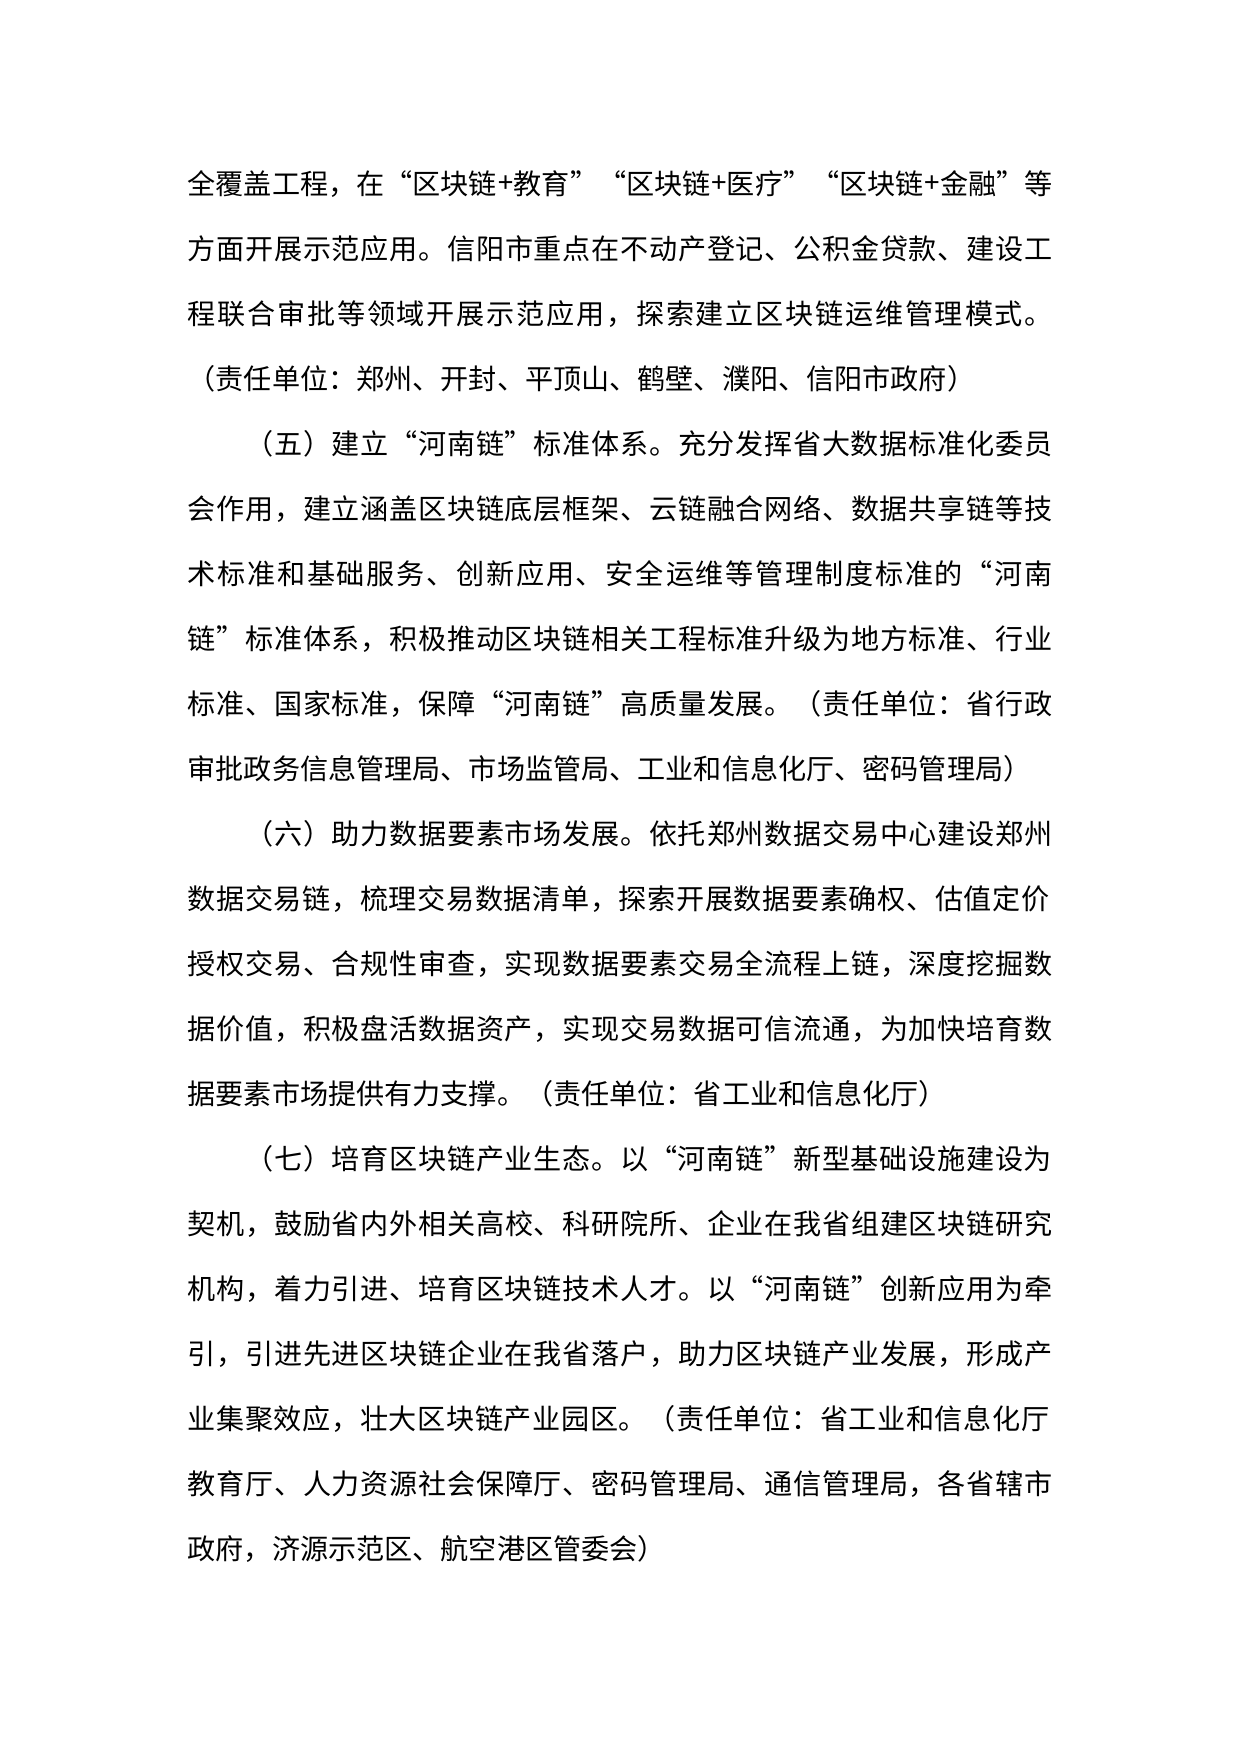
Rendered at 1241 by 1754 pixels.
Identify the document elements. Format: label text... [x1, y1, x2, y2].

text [187, 162, 1053, 422]
text （六）助力数据要素市场发展。依托郑州数据交易中心建设郑州数据交易链，梳理交易数据清单，探索开展数据要素确权、估值定价、授权交易、合规性审查，实现数据要素交易全流程上链，深度挖掘数据价值，积极盘活数据资产，实现交易数据可信流通，为加快培育数据要素市场提供有力支撑。（责任单位：省工业和信息化厅） [187, 812, 1053, 1137]
text （五）建立“河南链”标准体系。充分发挥省大数据标准化委员会作用，建立涵盖区块链底层框架、云链融合网络、数据共享链等技术标准和基础服务、创新应用、安全运维等管理制度标准的“河南链”标准体系，积极推动区块链相关工程标准升级为地方标准、行业标准、国家标准，保障“河南链”高质量发展。（责任单位：省行政审批政务信息管理局、市场监管局、工业和信息化厅、密码管理局） [187, 422, 1053, 812]
text （七）培育区块链产业生态。以“河南链”新型基础设施建设为契机，鼓励省内外相关高校、科研院所、企业在我省组建区块链研究机构，着力引进、培育区块链技术人才。以“河南链”创新应用为牵引，引进先进区块链企业在我省落户，助力区块链产业发展，形成产业集聚效应，壮大区块链产业园区。（责任单位：省工业和信息化厅、教育厅、人力资源社会保障厅、密码管理局、通信管理局，各省辖市政府，济源示范区、航空港区管委会） [187, 1137, 1053, 1592]
